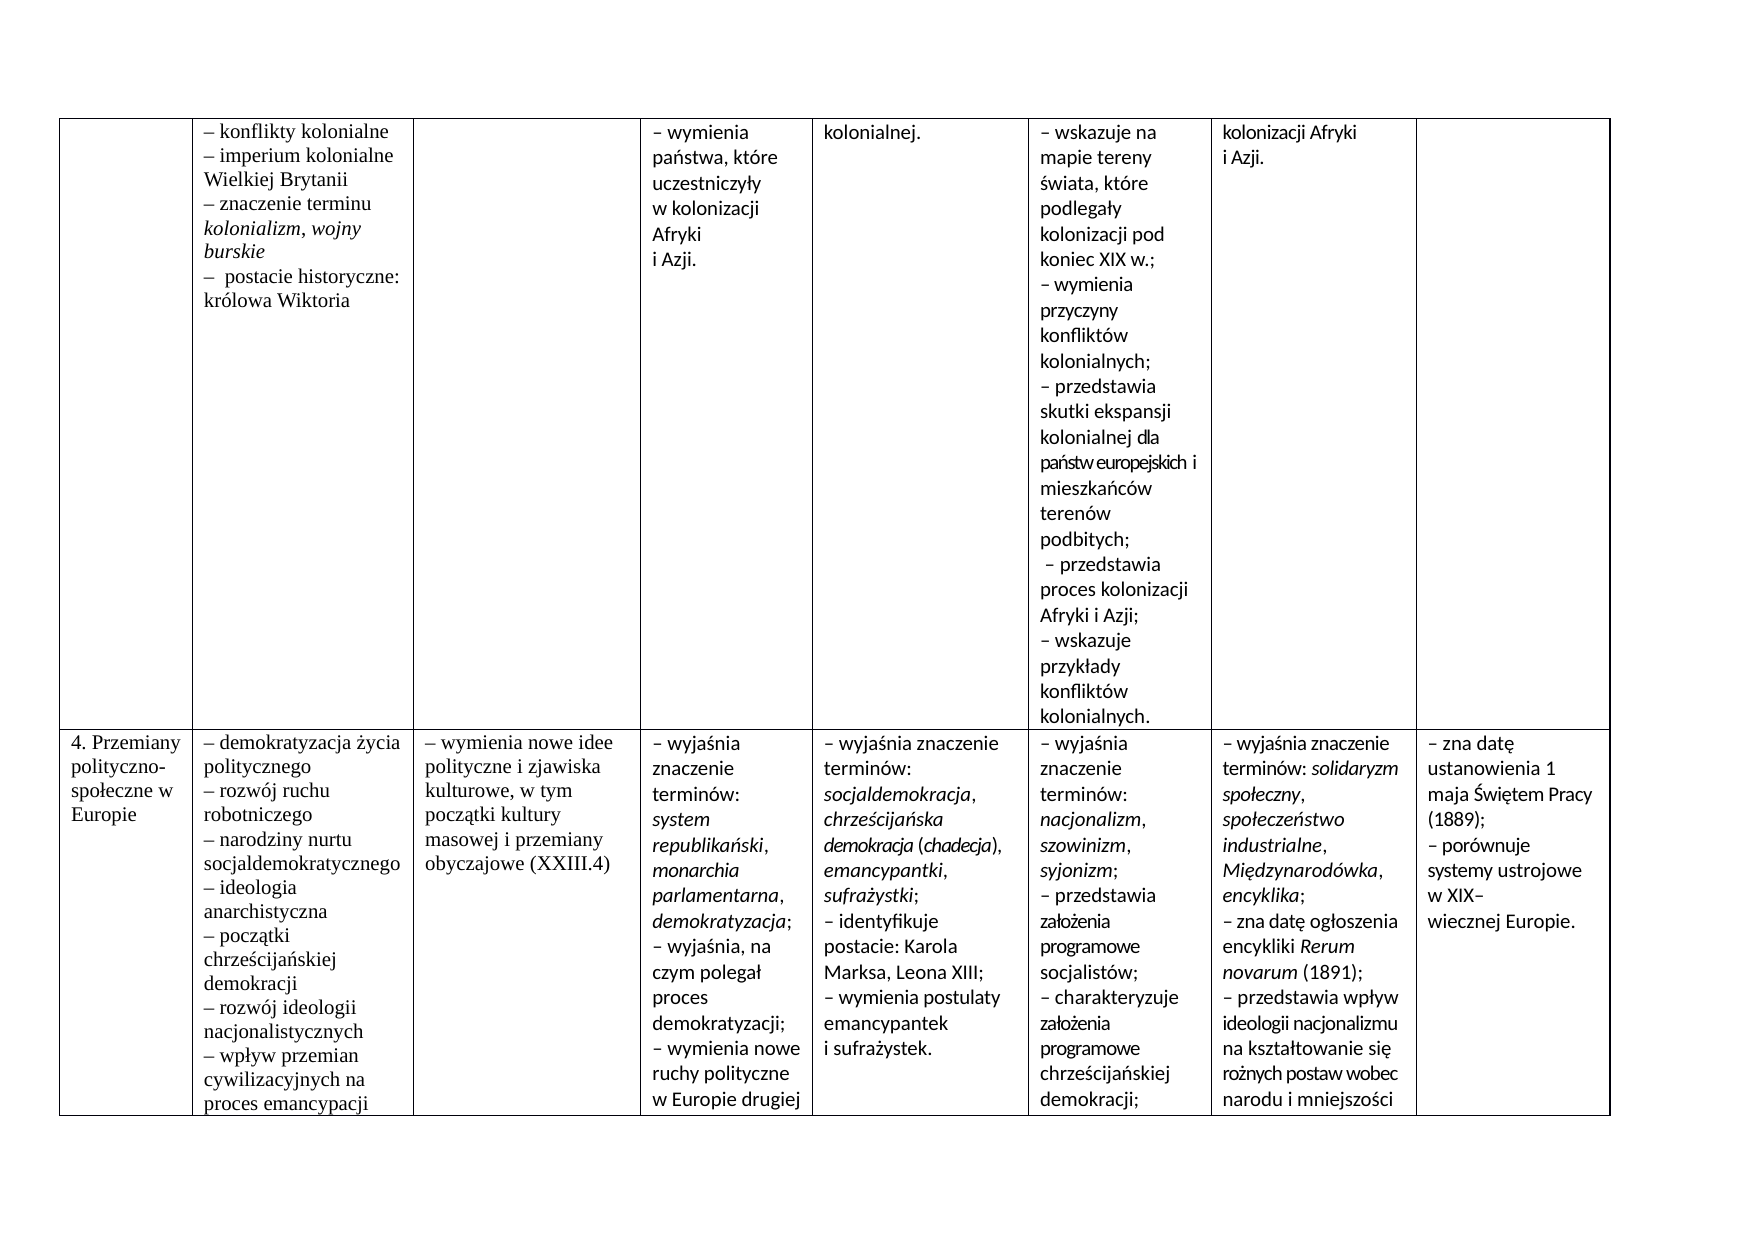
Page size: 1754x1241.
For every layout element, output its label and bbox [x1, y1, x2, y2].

table_cell [1417, 119, 1609, 729]
table_cell [1212, 730, 1416, 1115]
table_cell [60, 119, 192, 729]
table_cell [1417, 730, 1609, 1115]
table_cell [641, 119, 812, 729]
table_cell [813, 730, 1028, 1115]
table_cell [1029, 730, 1211, 1115]
table_cell [193, 730, 413, 1115]
table_cell [1212, 119, 1416, 729]
table_cell [414, 730, 640, 1115]
table_cell [414, 119, 640, 729]
table_cell [193, 119, 413, 729]
table_cell [813, 119, 1028, 729]
table_cell [60, 730, 192, 1115]
table_cell [641, 730, 812, 1115]
table_cell [1029, 119, 1211, 729]
